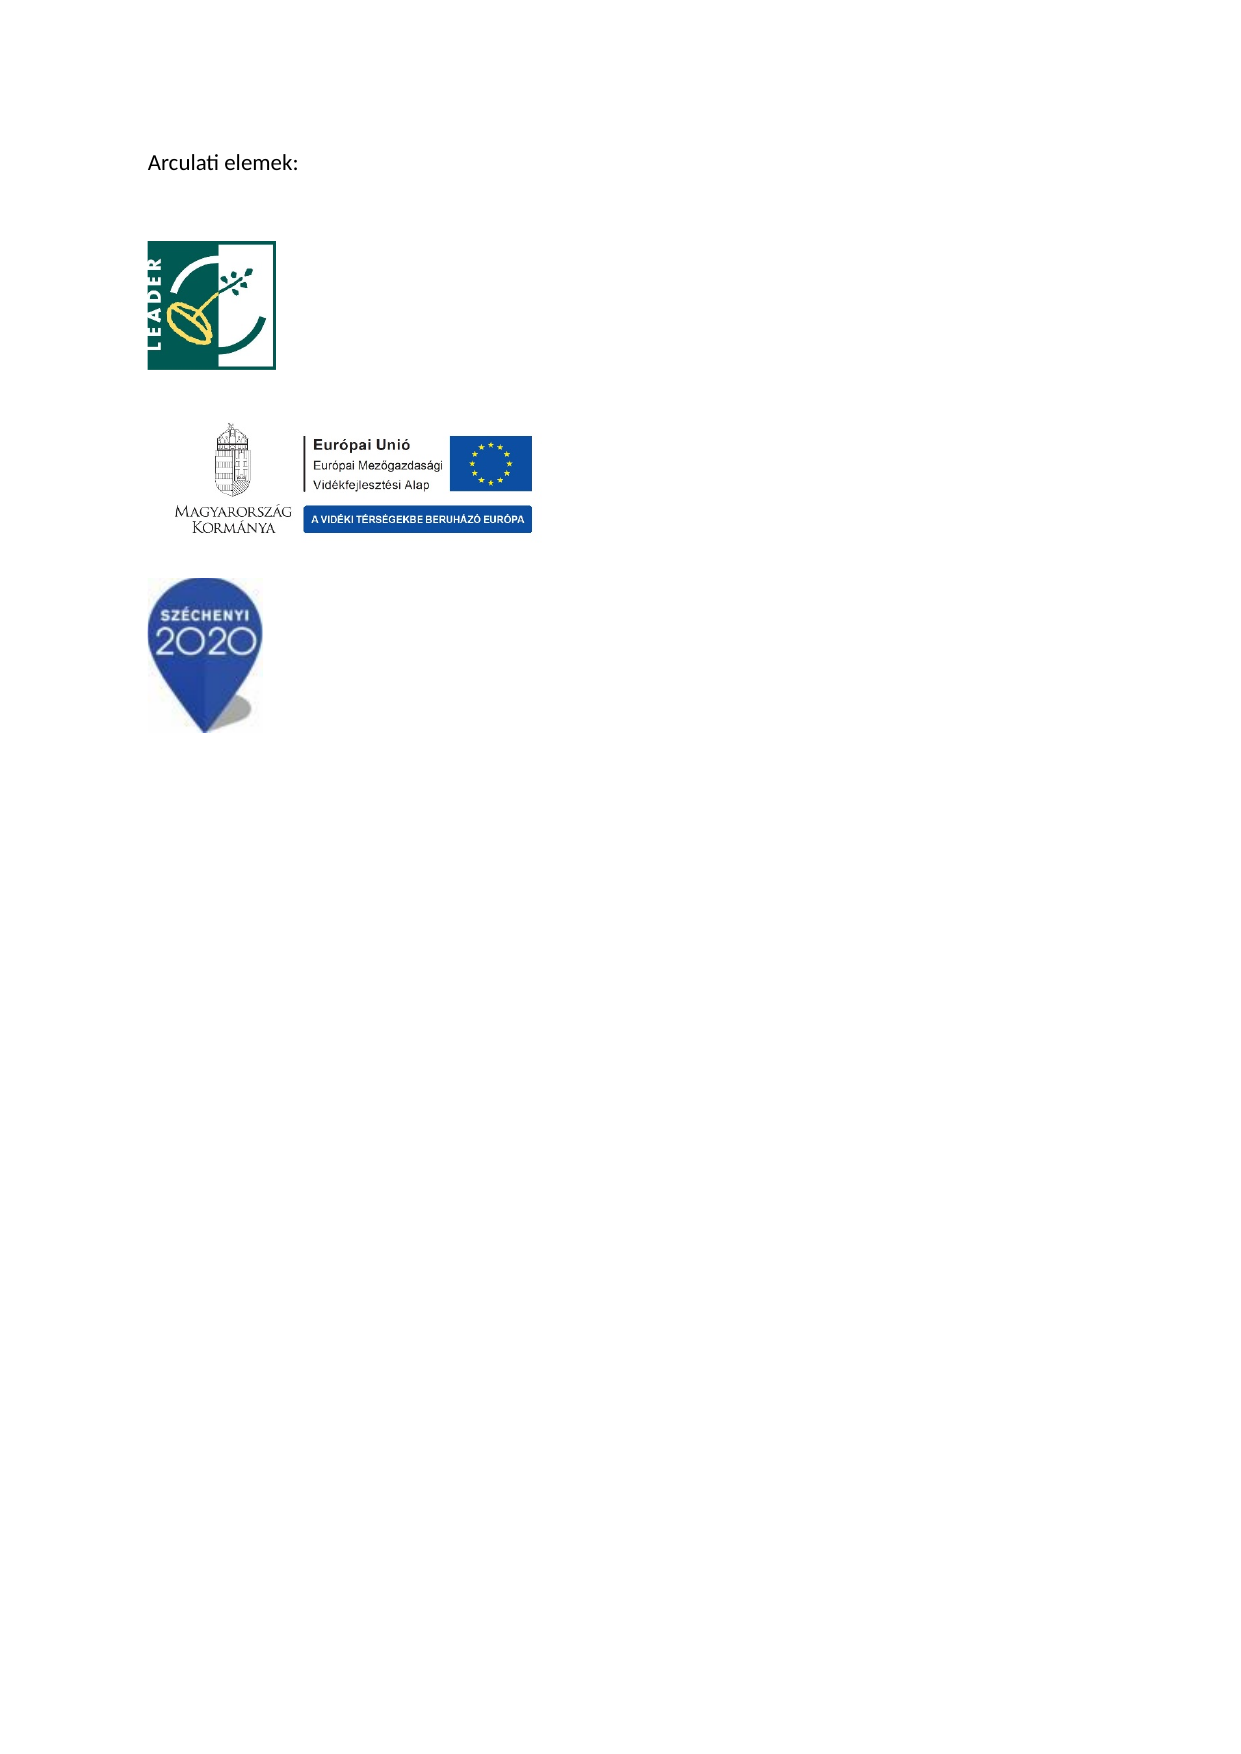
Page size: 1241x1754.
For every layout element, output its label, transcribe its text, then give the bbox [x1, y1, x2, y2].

picture [147, 578, 264, 733]
picture [147, 241, 276, 370]
picture [147, 388, 559, 560]
text Arculati elemek: [148, 148, 1093, 176]
